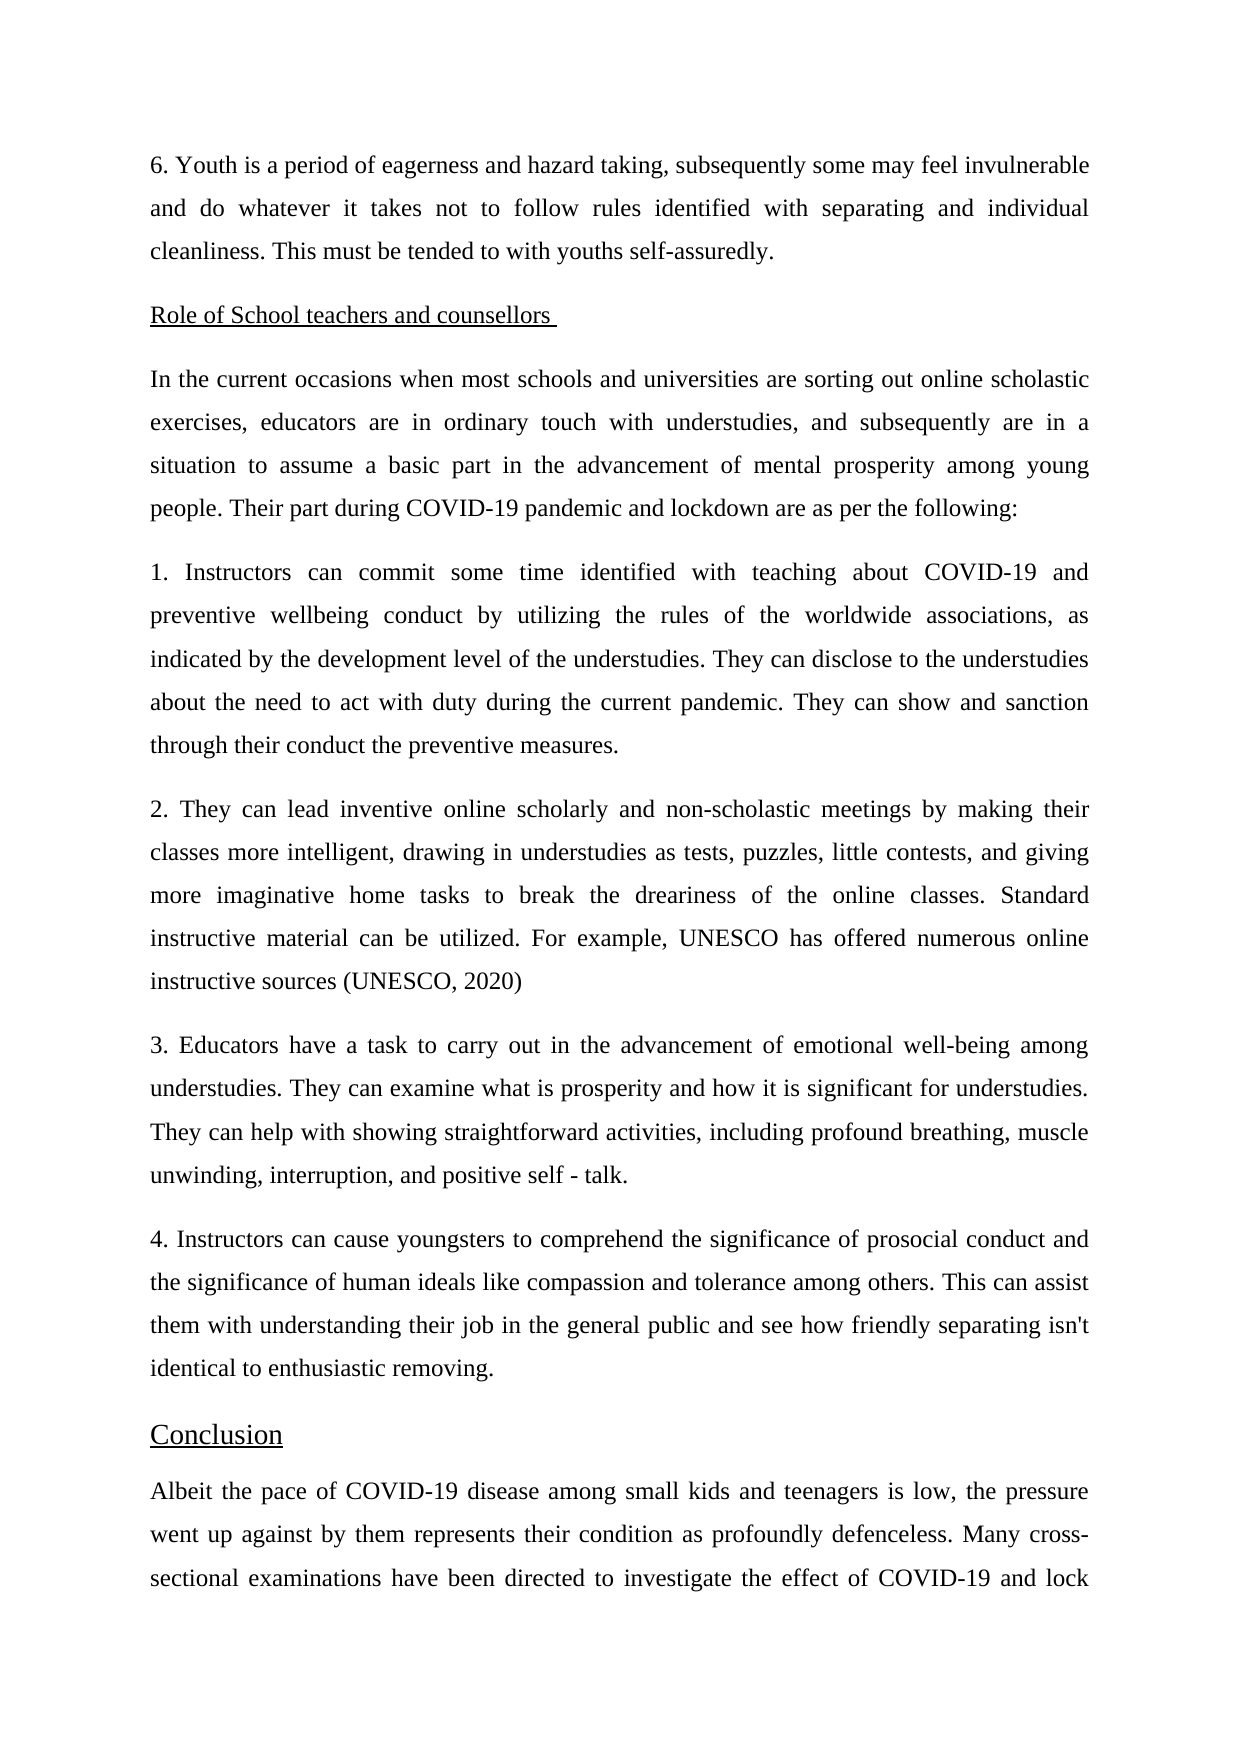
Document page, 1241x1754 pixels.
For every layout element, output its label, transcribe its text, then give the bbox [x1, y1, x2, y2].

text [150, 1476, 1090, 1591]
text Role of School teachers and counsellors [150, 300, 1090, 329]
text In the current occasions when most schools and universities are sorting out online scholastic exercises, educators are in ordinary touch with understudies, and subsequently are in a situation to assume a basic part in the advancement of mental prosperity among young people. Their part during COVID-19 pandemic and lockdown are as per the following: [150, 364, 1090, 522]
text 3. Educators have a task to carry out in the advancement of emotional well-being among understudies. They can examine what is prosperity and how it is significant for understudies. They can help with showing straightforward activities, including profound breathing, muscle unwinding, interruption, and positive self - talk. [150, 1030, 1090, 1188]
text 6. Youth is a period of eagerness and hazard taking, subsequently some may feel invulnerable and do whatever it takes not to follow rules identified with separating and individual cleanliness. This must be tended to with youths self-assuredly. [150, 150, 1090, 265]
text 2. They can lead inventive online scholarly and non-scholastic meetings by making their classes more intelligent, drawing in understudies as tests, puzzles, little contests, and giving more imaginative home tasks to break the dreariness of the online classes. Standard instructive material can be utilized. For example, UNESCO has offered numerous online instructive sources (UNESCO, 2020) [150, 794, 1090, 995]
text 4. Instructors can cause youngsters to comprehend the significance of prosocial conduct and the significance of human ideals like compassion and tolerance among others. This can assist them with understanding their job in the general public and see how friendly separating isn't identical to enthusiastic removing. [150, 1224, 1090, 1382]
text 1. Instructors can commit some time identified with teaching about COVID-19 and preventive wellbeing conduct by utilizing the rules of the worldwide associations, as indicated by the development level of the understudies. They can disclose to the understudies about the need to act with duty during the current pandemic. They can show and sanction through their conduct the preventive measures. [150, 557, 1090, 759]
text Conclusion [150, 1417, 1090, 1451]
